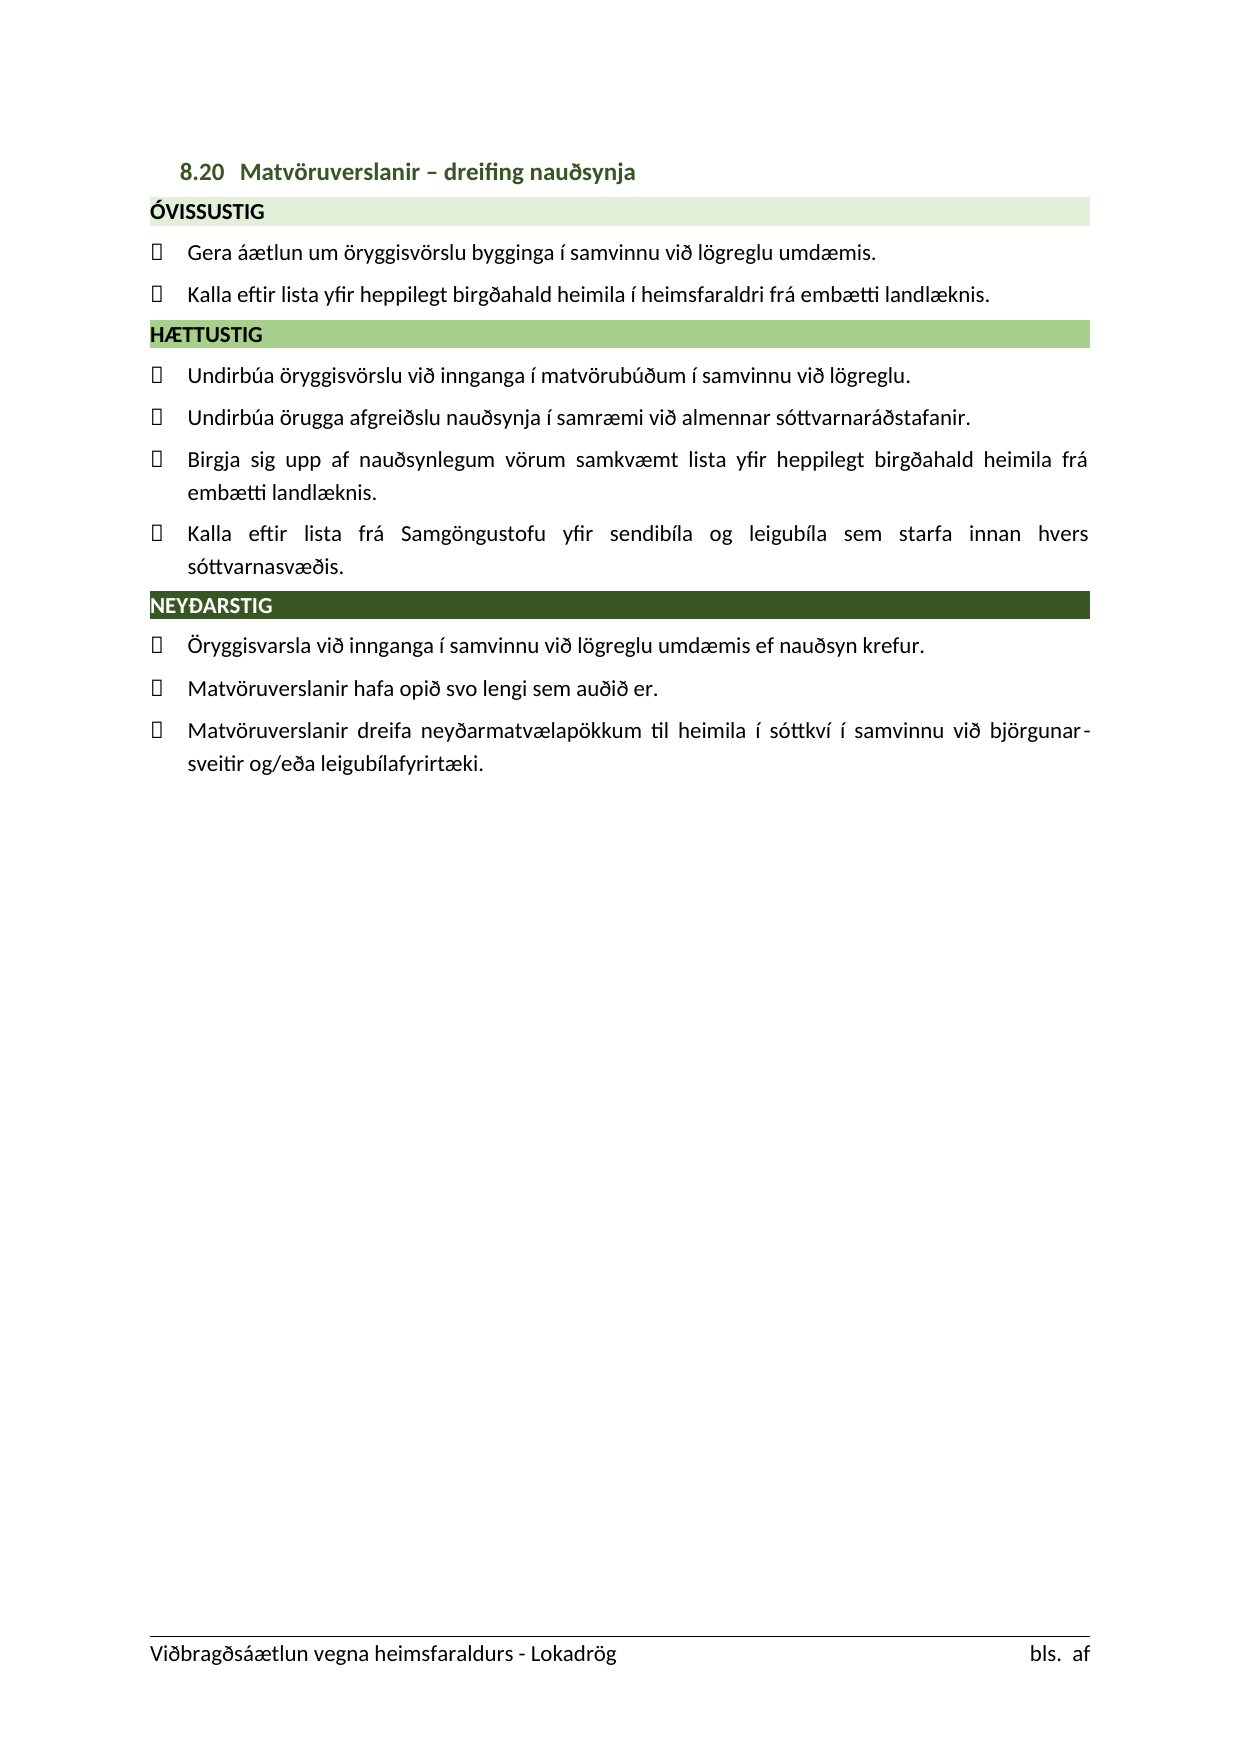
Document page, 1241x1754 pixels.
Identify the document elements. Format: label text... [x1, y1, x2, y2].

list Gera áætlun um öryggisvörslu bygginga í samvinnu við lögreglu umdæmis. [150, 236, 1090, 267]
list Öryggisvarsla við innganga í samvinnu við lögreglu umdæmis ef nauðsyn krefur. [150, 629, 1090, 661]
text neyðarstig [150, 591, 1090, 619]
text Matvöruverslanir – dreifing nauðsynja [179, 156, 1102, 187]
text hættustig [150, 320, 1090, 348]
list Kalla eftir lista yfir heppilegt birgðahald heimila í heimsfaraldri frá embætti landlæknis. [150, 278, 1090, 309]
list Matvöruverslanir dreifa neyðarmatvælapökkum til heimila í sóttkví í samvinnu við björgunarsveitir og/eða leigubílafyrirtæki. [150, 714, 1090, 777]
list Kalla eftir lista frá Samgöngustofu yfir sendibíla og leigubíla sem starfa innan hvers sóttvarnasvæðis. [150, 517, 1090, 580]
list Undirbúa öryggisvörslu við innganga í matvörubúðum í samvinnu við lögreglu. [150, 359, 1090, 390]
list Matvöruverslanir hafa opið svo lengi sem auðið er. [150, 671, 1090, 703]
text óvissustig [150, 197, 1090, 226]
list Undirbúa örugga afgreiðslu nauðsynja í samræmi við almennar sóttvarnaráðstafanir. [150, 401, 1090, 432]
list Birgja sig upp af nauðsynlegum vörum samkvæmt lista yfir heppilegt birgðahald heimila frá embætti landlæknis. [150, 443, 1090, 507]
